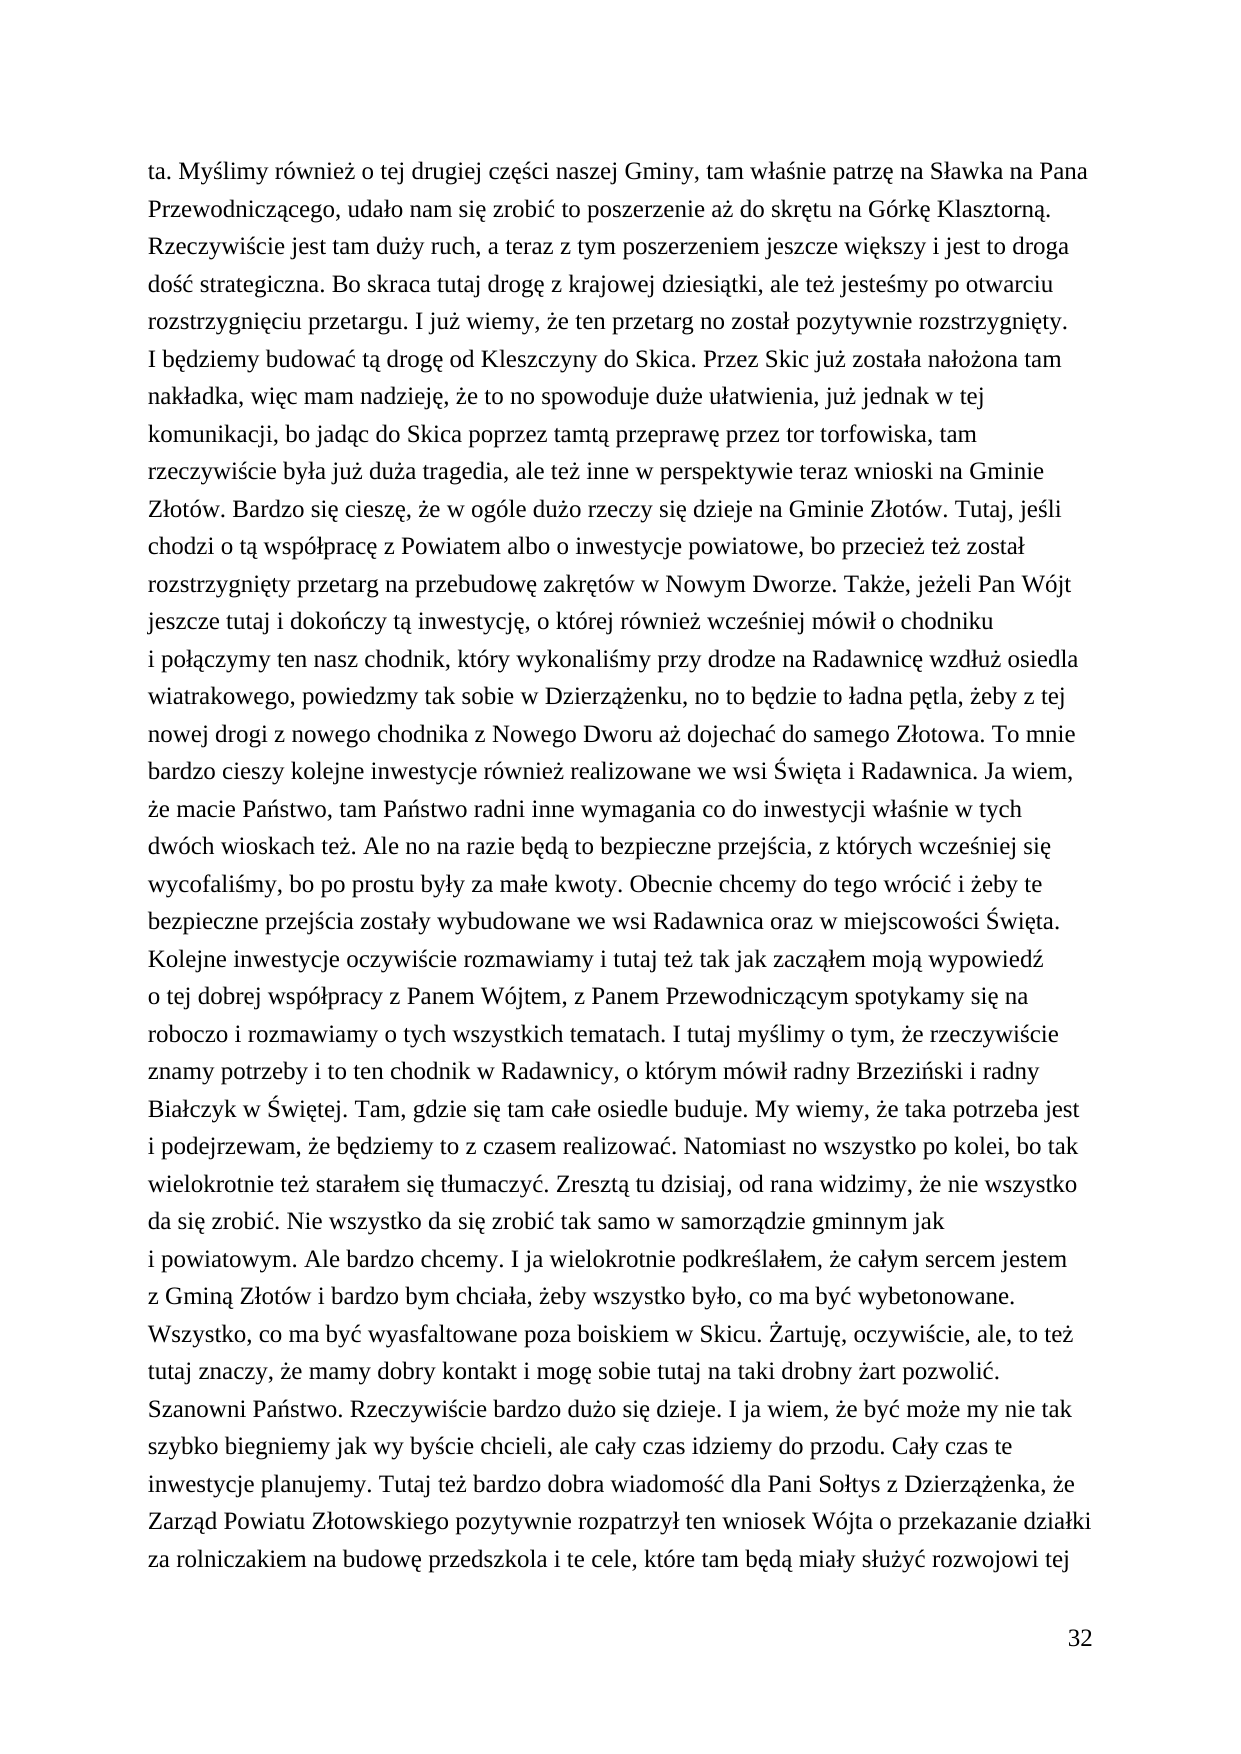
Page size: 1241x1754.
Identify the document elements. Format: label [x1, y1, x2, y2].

text [148, 148, 1093, 1573]
